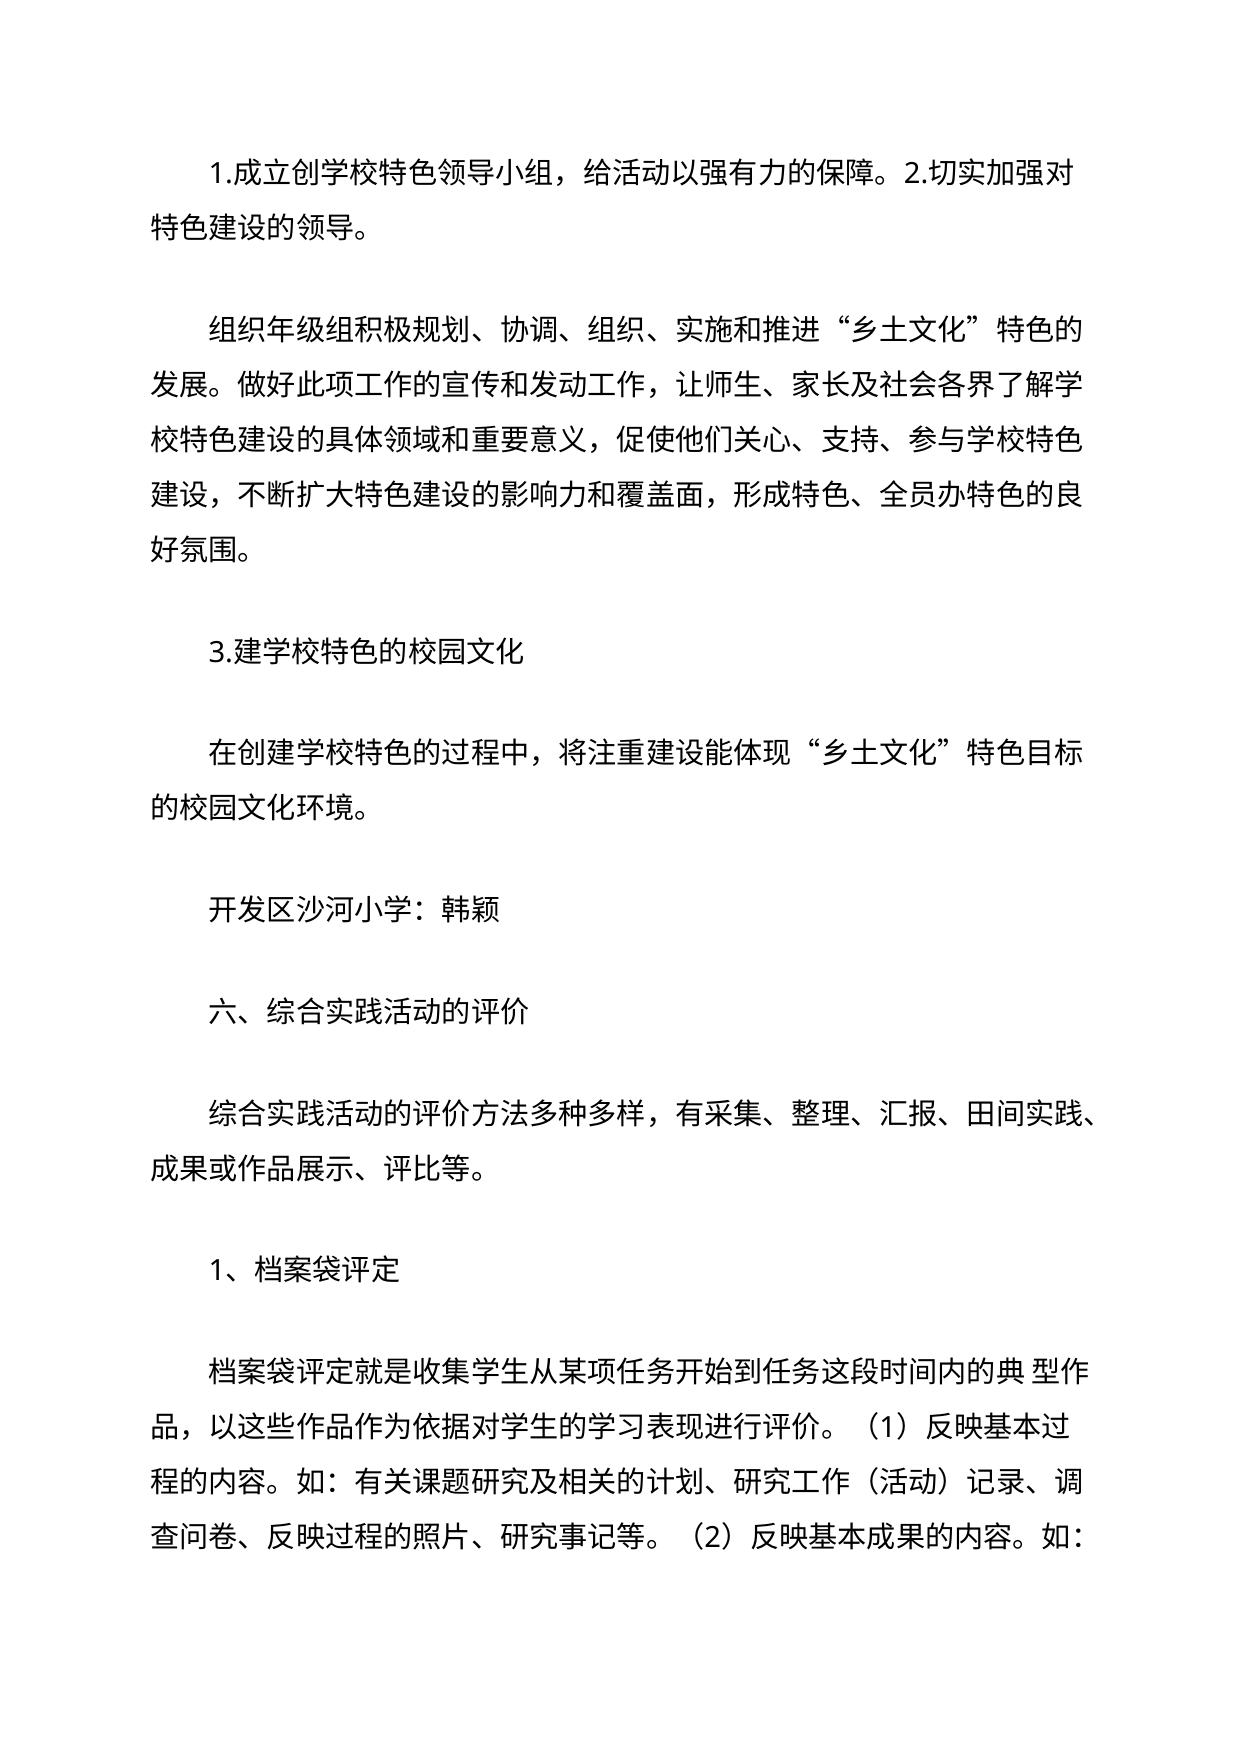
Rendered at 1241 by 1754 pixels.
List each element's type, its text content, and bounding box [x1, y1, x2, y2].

text 3.建学校特色的校园文化 [150, 628, 1090, 671]
text 组织年级组积极规划、协调、组织、实施和推进“乡土文化”特色的发展。做好此项工作的宣传和发动工作，让师生、家长及社会各界了解学校特色建设的具体领域和重要意义，促使他们关心、支持、参与学校特色建设，不断扩大特色建设的影响力和覆盖面，形成特色、全员办特色的良好氛围。 [150, 307, 1090, 569]
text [150, 1349, 1090, 1556]
text 综合实践活动的评价方法多种多样，有采集、整理、汇报、田间实践、成果或作品展示、评比等。 [150, 1090, 1090, 1187]
text 在创建学校特色的过程中，将注重建设能体现“乡土文化”特色目标的校园文化环境。 [150, 730, 1090, 827]
text 六、综合实践活动的评价 [150, 988, 1090, 1031]
text 开发区沙河小学：韩颖 [150, 887, 1090, 929]
text 1.成立创学校特色领导小组，给活动以强有力的保障。2.切实加强对特色建设的领导。 [150, 150, 1090, 247]
text 1、档案袋评定 [150, 1247, 1090, 1289]
